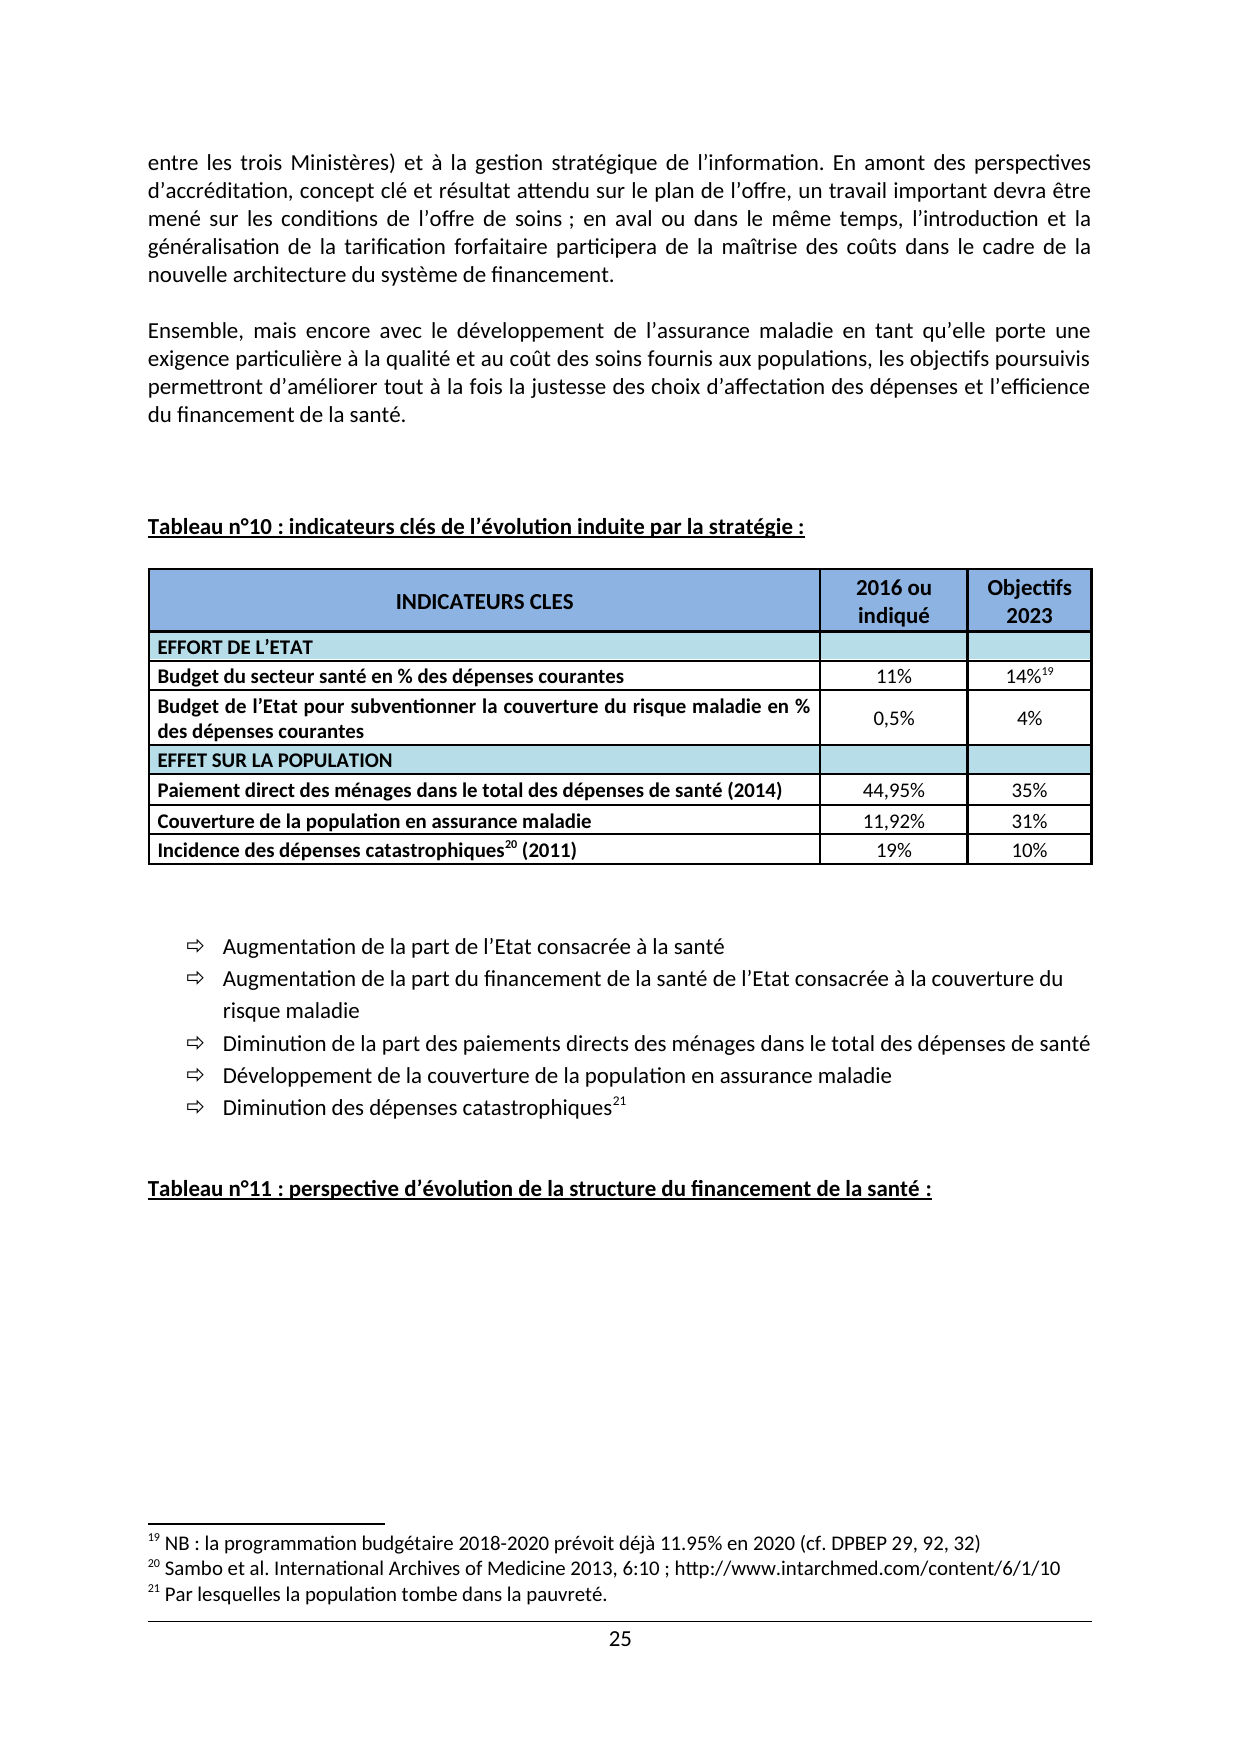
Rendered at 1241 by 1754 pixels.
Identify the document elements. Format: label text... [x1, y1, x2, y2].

list Développement de la couverture de la population en assurance maladie [185, 1061, 1092, 1089]
table_cell 35% [969, 775, 1090, 804]
table_cell Budget du secteur santé en % des dépenses courantes [150, 662, 819, 689]
list Augmentation de la part de l’Etat consacrée à la santé [185, 932, 1092, 960]
table_cell 0,5% [821, 691, 966, 744]
table_cell EFFET SUR LA POPULATION [150, 746, 819, 773]
table_cell Budget de l’Etat pour subventionner la couverture du risque maladie en % des dépenses courantes [150, 691, 819, 744]
table_cell 19% [821, 835, 966, 862]
table_cell 11% [821, 662, 966, 689]
list Diminution de la part des paiements directs des ménages dans le total des dépenses de santé [185, 1029, 1092, 1057]
table_cell 14% [969, 662, 1090, 689]
list Diminution des dépenses catastrophiques [185, 1093, 1092, 1121]
table_cell 10% [969, 835, 1090, 862]
table_cell [821, 746, 966, 773]
table_cell Paiement direct des ménages dans le total des dépenses de santé (2014) [150, 775, 819, 804]
table_cell 31% [969, 806, 1090, 833]
table_cell [969, 746, 1090, 773]
list Augmentation de la part du financement de la santé de l’Etat consacrée à la couverture du risque maladie [185, 964, 1092, 1024]
table_cell EFFORT DE L’ETAT [150, 633, 819, 659]
table_cell [969, 633, 1090, 659]
table_header 2016 ou indiqué [821, 570, 966, 630]
table_cell 44,95% [821, 775, 966, 804]
table_cell Couverture de la population en assurance maladie [150, 806, 819, 833]
text Ensemble, mais encore avec le développement de l’assurance maladie en tant qu’elle porte une exigence particulière à la qualité et au coût des soins fournis aux populations, les objectifs poursuivis permettront d’améliorer tout à la fois la justesse des choix d’affectation des dépenses et l’efficience du financement de la santé. [148, 316, 1092, 428]
table_header Objectifs 2023 [969, 570, 1090, 630]
table_cell 11,92% [821, 806, 966, 833]
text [148, 148, 1092, 288]
table_cell [821, 633, 966, 659]
text Tableau n°10 : indicateurs clés de l’évolution induite par la stratégie : [148, 512, 1092, 540]
text Tableau n°11 : perspective d’évolution de la structure du financement de la santé : [148, 1174, 1092, 1202]
table_cell 4% [969, 691, 1090, 744]
table_header INDICATEURS CLES [150, 570, 819, 630]
table_cell Incidence des dépenses catastrophiques (2011) [150, 835, 819, 862]
